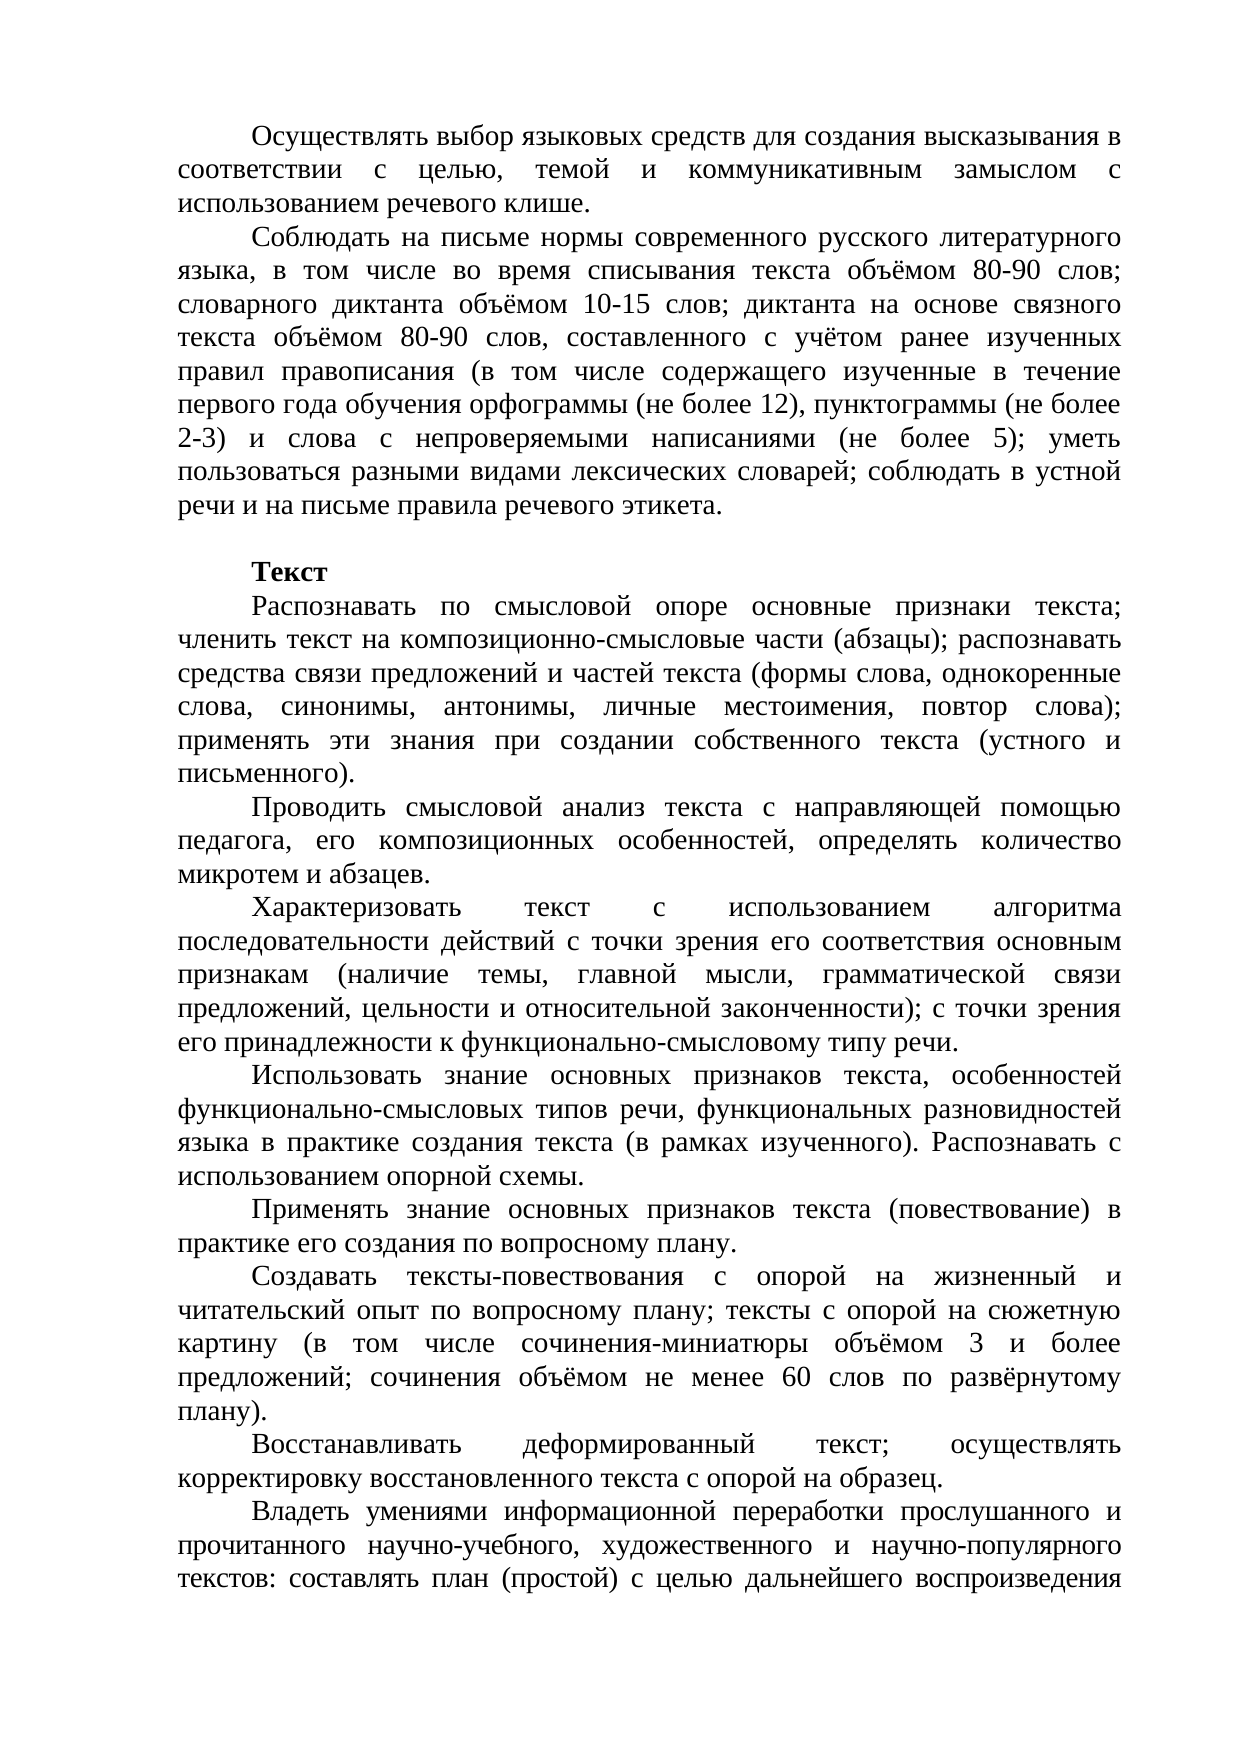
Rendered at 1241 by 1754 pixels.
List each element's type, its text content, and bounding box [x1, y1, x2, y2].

text Осуществлять выбор языковых средств для создания высказывания в соответствии с целью, темой и коммуникативным замыслом с использованием речевого клише. [177, 118, 1122, 219]
text Характеризовать текст с использованием алгоритма последовательности действий с точки зрения его соответствия основным признакам (наличие темы, главной мысли, грамматической связи предложений, цельности и относительной законченности); с точки зрения его принадлежности к функционально-смысловому типу речи. [177, 889, 1122, 1057]
text Использовать знание основных признаков текста, особенностей функционально-смысловых типов речи, функциональных разновидностей языка в практике создания текста (в рамках изученного). Распознавать с использованием опорной схемы. [177, 1057, 1122, 1191]
text Соблюдать на письме нормы современного русского литературного языка, в том числе во время списывания текста объёмом 80-90 слов; словарного диктанта объёмом 10-15 слов; диктанта на основе связного текста объёмом 80-90 слов, составленного с учётом ранее изученных правил правописания (в том числе содержащего изученные в течение первого года обучения орфограммы (не более 12), пунктограммы (не более 2-3) и слова с непроверяемыми написаниями (не более 5); уметь пользоваться разными видами лексических словарей; соблюдать в устной речи и на письме правила речевого этикета. [177, 219, 1122, 521]
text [177, 1493, 1122, 1594]
text Текст [177, 554, 1122, 588]
text Распознавать по смысловой опоре основные признаки текста; членить текст на композиционно-смысловые части (абзацы); распознавать средства связи предложений и частей текста (формы слова, однокоренные слова, синонимы, антонимы, личные местоимения, повтор слова); применять эти знания при создании собственного текста (устного и письменного). [177, 588, 1122, 789]
text Проводить смысловой анализ текста с направляющей помощью педагога, его композиционных особенностей, определять количество микротем и абзацев. [177, 789, 1122, 889]
text Применять знание основных признаков текста (повествование) в практике его создания по вопросному плану. [177, 1191, 1122, 1258]
text Создавать тексты-повествования с опорой на жизненный и читательский опыт по вопросному плану; тексты с опорой на сюжетную картину (в том числе сочинения-миниатюры объёмом 3 и более предложений; сочинения объёмом не менее 60 слов по развёрнутому плану). [177, 1258, 1122, 1426]
text Восстанавливать деформированный текст; осуществлять корректировку восстановленного текста с опорой на образец. [177, 1426, 1122, 1493]
